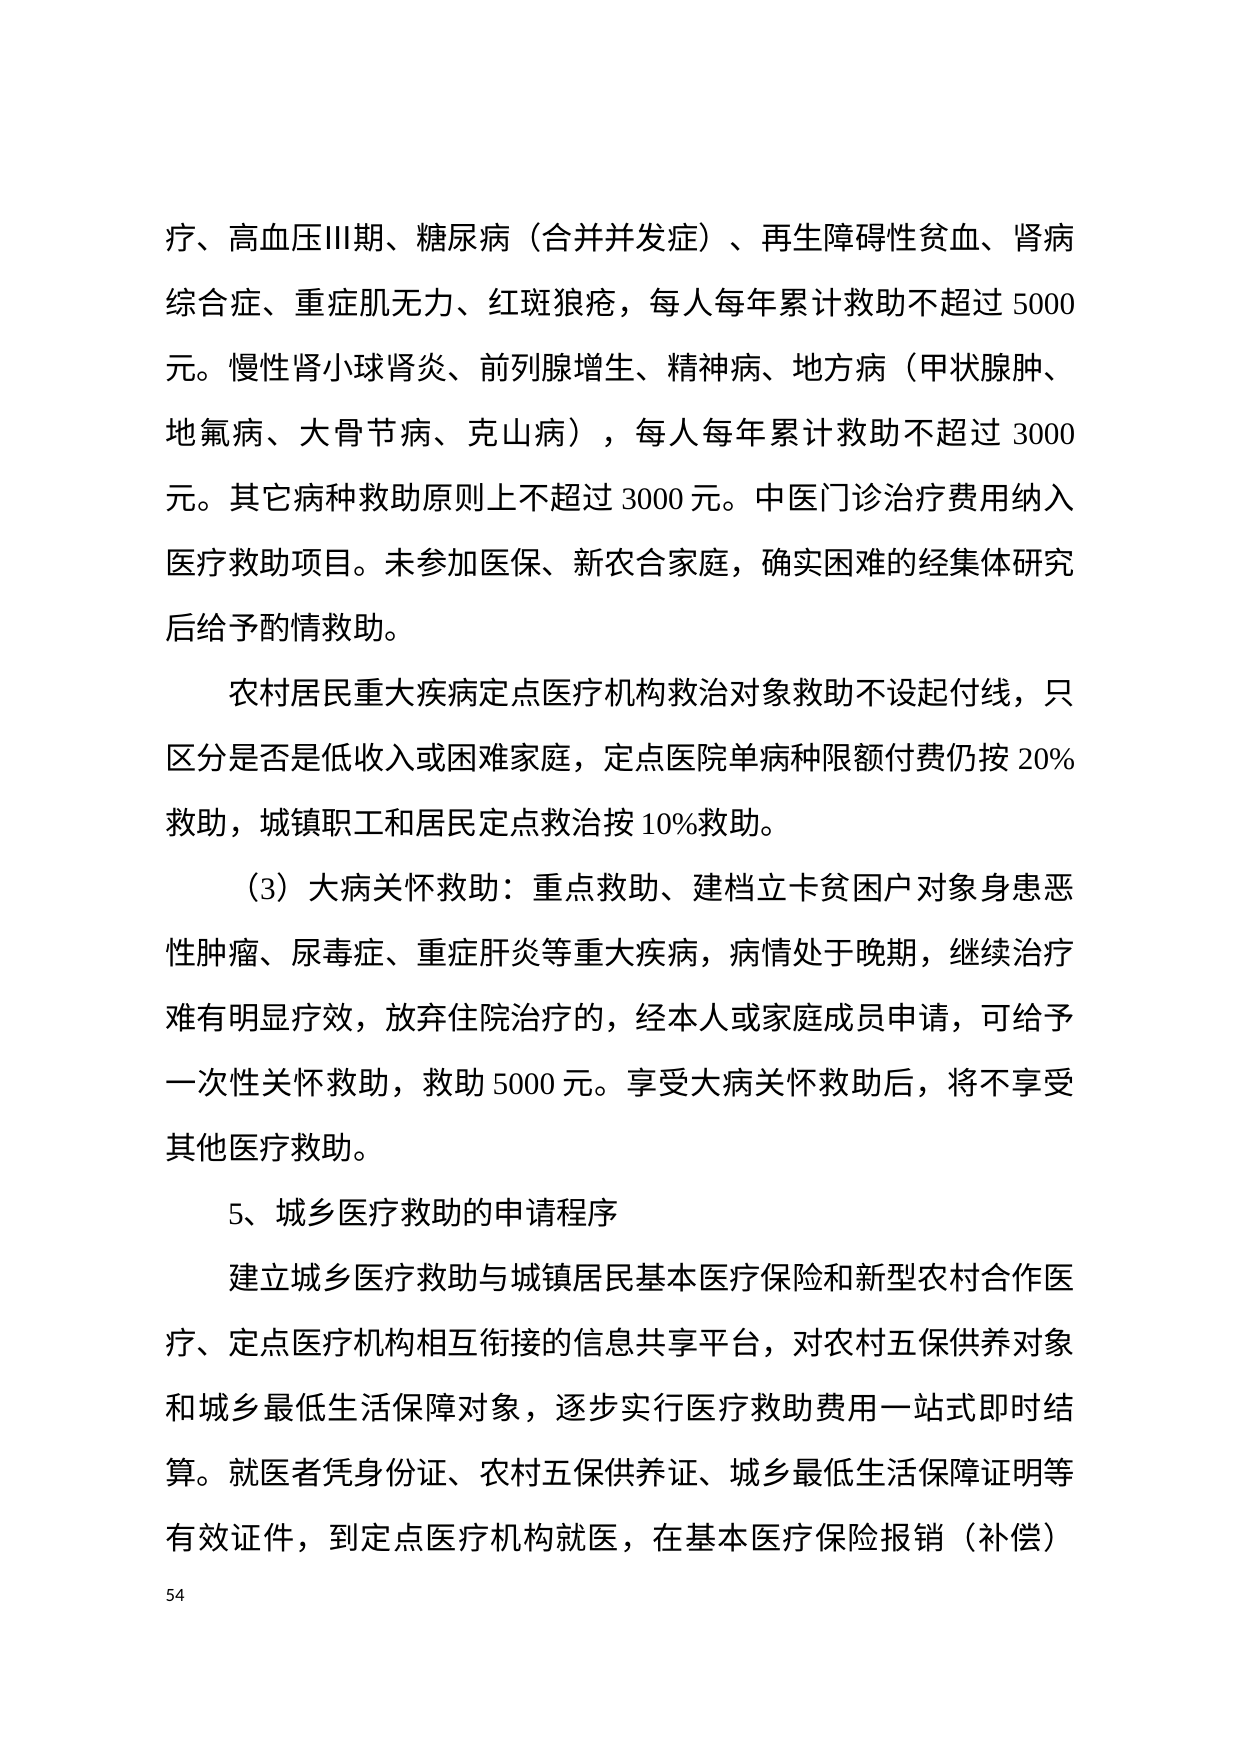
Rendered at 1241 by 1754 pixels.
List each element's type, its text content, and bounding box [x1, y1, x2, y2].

text 农村居民重大疾病定点医疗机构救治对象救助不设起付线，只区分是否是低收入或困难家庭，定点医院单病种限额付费仍按20%救助，城镇职工和居民定点救治按10%救助。 [165, 658, 1075, 853]
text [165, 1243, 1075, 1568]
text （3）大病关怀救助：重点救助、建档立卡贫困户对象身患恶性肿瘤、尿毒症、重症肝炎等重大疾病，病情处于晚期，继续治疗难有明显疗效，放弃住院治疗的，经本人或家庭成员申请，可给予一次性关怀救助，救助5000元。享受大病关怀救助后，将不享受其他医疗救助。 [165, 853, 1075, 1178]
text 5、城乡医疗救助的申请程序 [165, 1178, 1075, 1243]
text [165, 203, 1075, 658]
